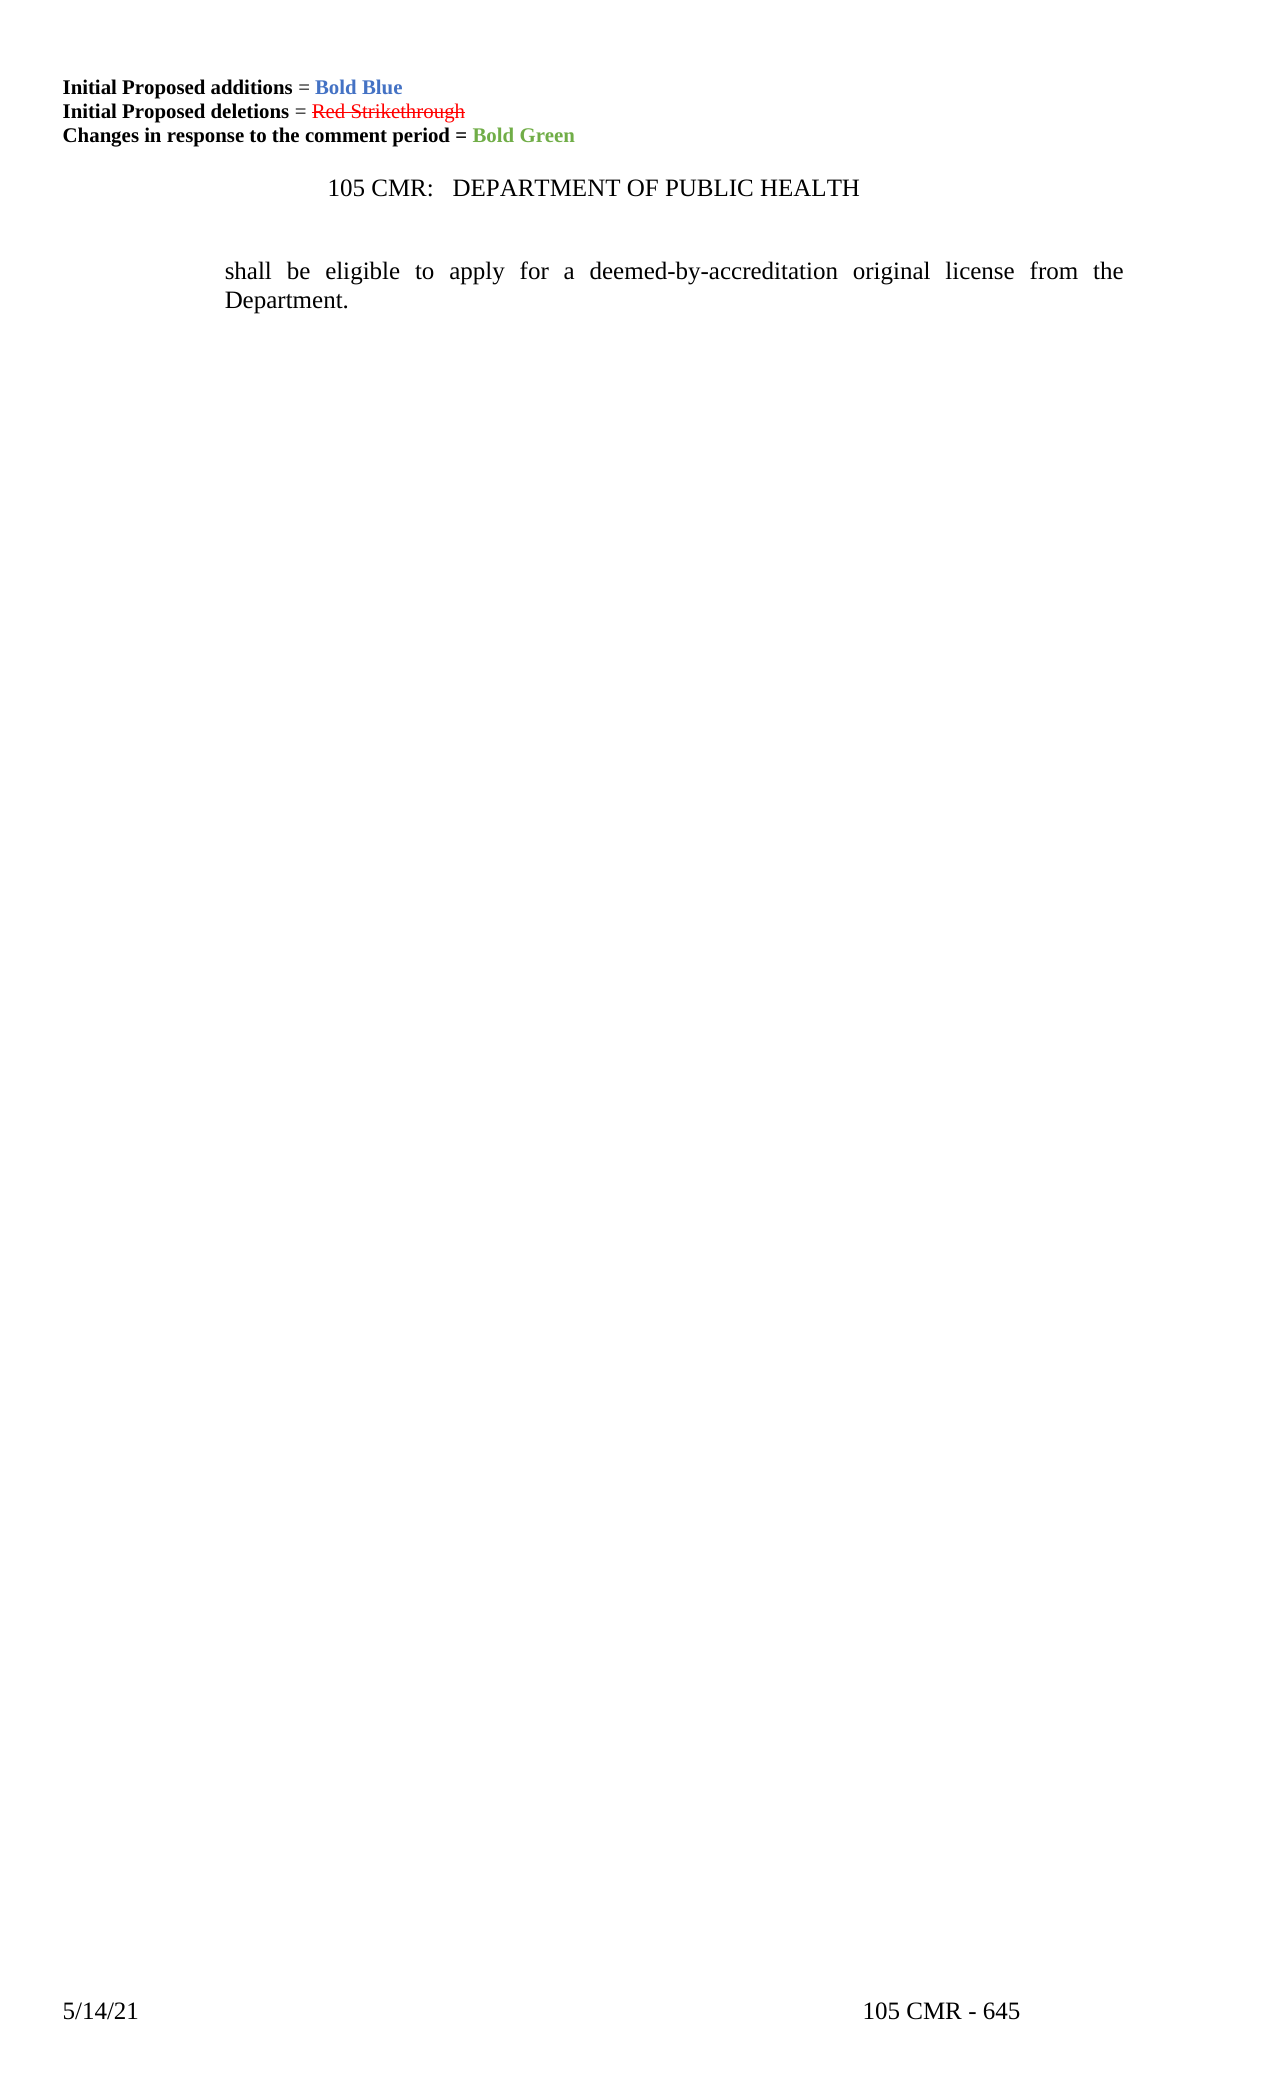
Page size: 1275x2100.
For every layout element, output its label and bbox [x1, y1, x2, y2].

text [224, 257, 1125, 315]
